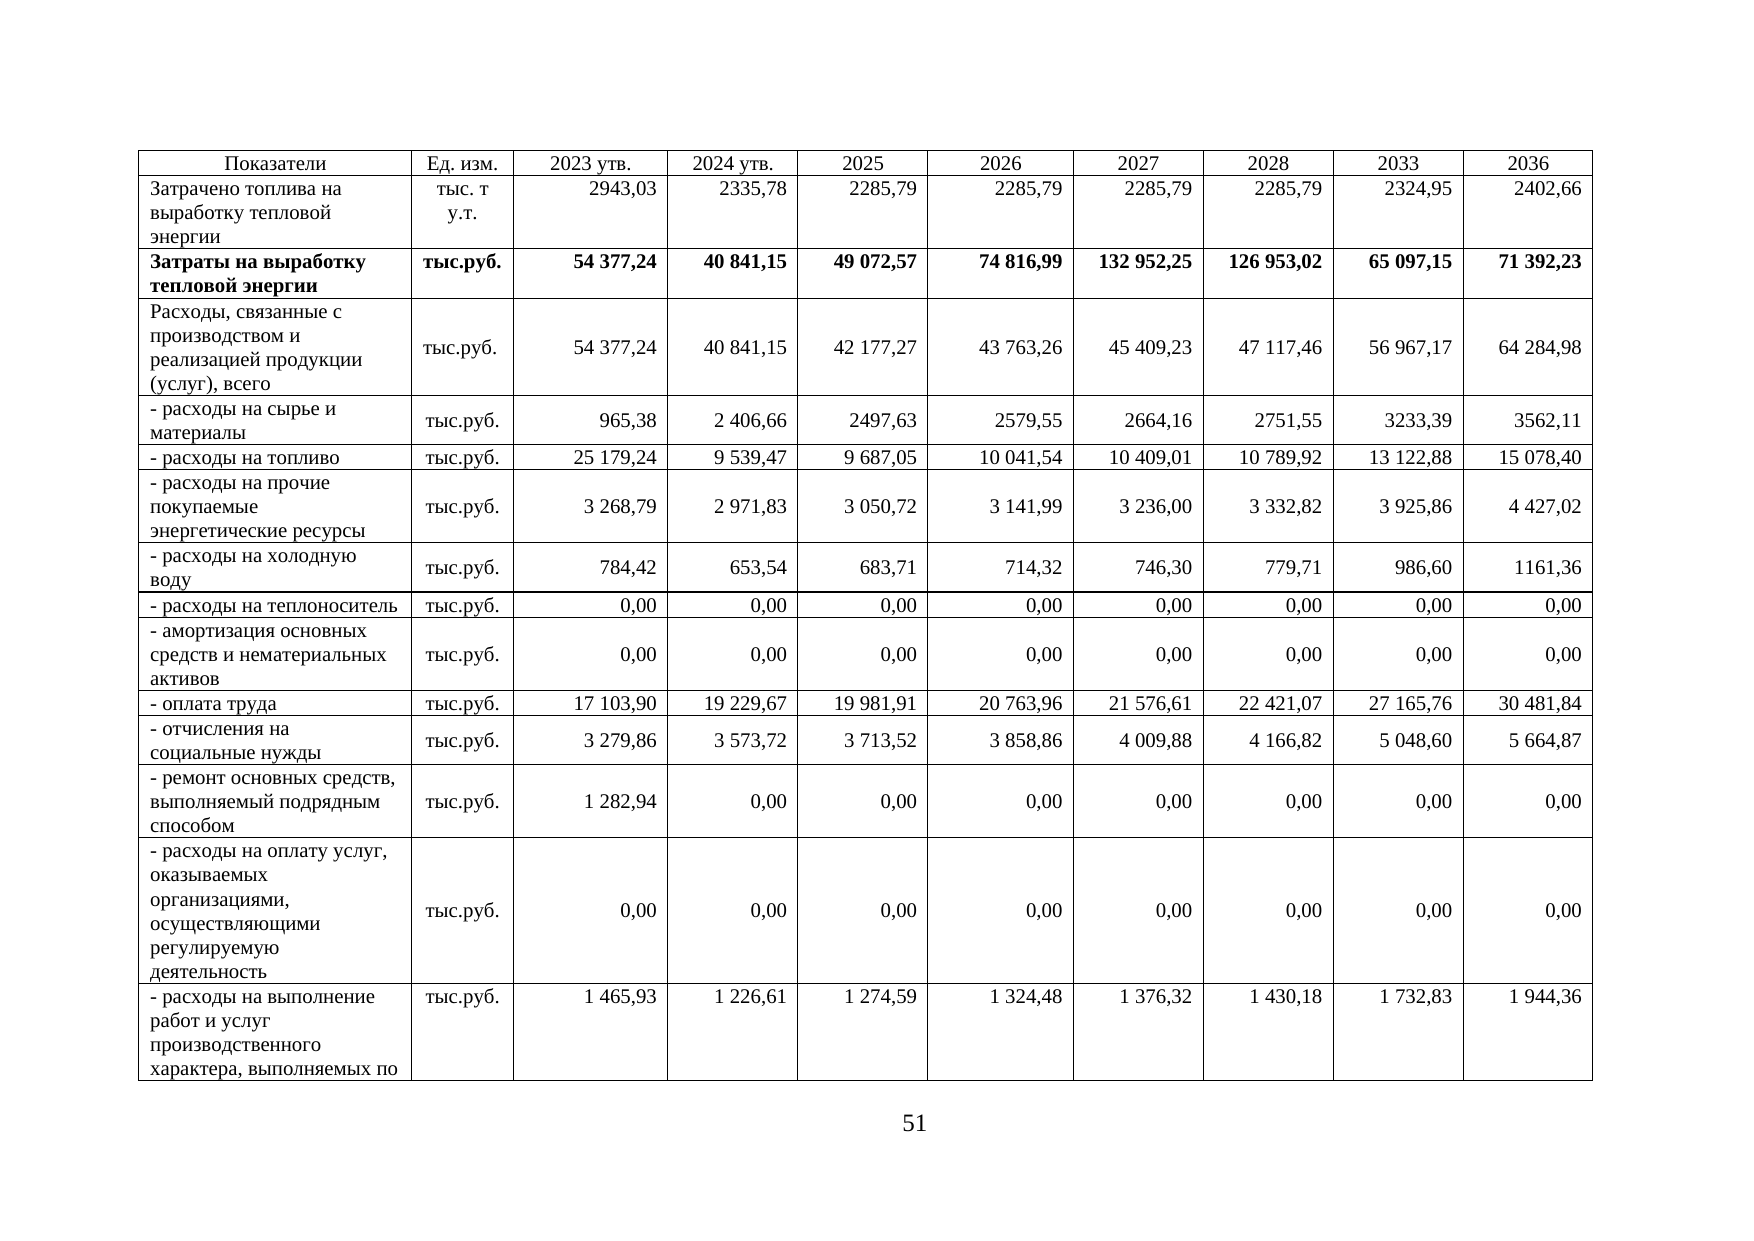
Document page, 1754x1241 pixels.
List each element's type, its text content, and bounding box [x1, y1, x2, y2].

table_cell 13 122,88 [1334, 445, 1463, 469]
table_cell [139, 984, 411, 1080]
table_header 2024 утв. [668, 151, 797, 175]
table_cell 3 279,86 [514, 716, 667, 764]
table_cell 10 789,92 [1204, 445, 1333, 469]
table_cell - расходы на топливо [139, 445, 411, 469]
table_cell 0,00 [1464, 838, 1592, 983]
table_cell 25 179,24 [514, 445, 667, 469]
table_cell 47 117,46 [1204, 299, 1333, 395]
table_cell 40 841,15 [668, 299, 797, 395]
table_cell 0,00 [798, 593, 927, 617]
table_cell Затрачено топлива на выработку тепловой энергии [139, 176, 411, 248]
table_cell 65 097,15 [1334, 249, 1463, 297]
table_cell 15 078,40 [1464, 445, 1592, 469]
table_cell 0,00 [1464, 765, 1592, 837]
table_cell 2335,78 [668, 176, 797, 248]
table_cell 0,00 [1334, 838, 1463, 983]
table_cell 986,60 [1334, 543, 1463, 591]
table_cell - расходы на прочие покупаемые энергетические ресурсы [139, 470, 411, 542]
table_cell - ремонт основных средств, выполняемый подрядным способом [139, 765, 411, 837]
table_header 2025 [798, 151, 927, 175]
table_cell 0,00 [1204, 838, 1333, 983]
table_cell 1 376,32 [1074, 984, 1203, 1080]
table_cell тыс.руб. [412, 618, 513, 690]
table_header Показатели [139, 151, 411, 175]
table_cell тыс.руб. [412, 543, 513, 591]
table_cell 45 409,23 [1074, 299, 1203, 395]
table_cell 2285,79 [928, 176, 1073, 248]
table_cell 2579,55 [928, 396, 1073, 444]
table_header 2033 [1334, 151, 1463, 175]
table_cell - амортизация основных средств и нематериальных активов [139, 618, 411, 690]
table_cell 0,00 [1334, 618, 1463, 690]
table_cell 2 406,66 [668, 396, 797, 444]
table_cell 0,00 [1074, 593, 1203, 617]
table_cell 10 409,01 [1074, 445, 1203, 469]
table_cell 2324,95 [1334, 176, 1463, 248]
table_cell 132 952,25 [1074, 249, 1203, 297]
table_cell тыс. т у.т. [412, 176, 513, 248]
table_cell 1 732,83 [1334, 984, 1463, 1080]
table_cell 3 713,52 [798, 716, 927, 764]
table_cell 2 971,83 [668, 470, 797, 542]
table_cell 0,00 [928, 765, 1073, 837]
table_cell 2285,79 [798, 176, 927, 248]
table_cell 49 072,57 [798, 249, 927, 297]
table_cell 3233,39 [1334, 396, 1463, 444]
table_cell 0,00 [1334, 765, 1463, 837]
table_cell 0,00 [1334, 593, 1463, 617]
table_cell 0,00 [928, 593, 1073, 617]
table_cell 0,00 [1204, 618, 1333, 690]
table_cell 0,00 [798, 765, 927, 837]
table_cell 10 041,54 [928, 445, 1073, 469]
table_cell тыс.руб. [412, 396, 513, 444]
table_cell 0,00 [798, 618, 927, 690]
table_cell 21 576,61 [1074, 691, 1203, 715]
table_cell 3 858,86 [928, 716, 1073, 764]
table_cell тыс.руб. [412, 299, 513, 395]
table_cell тыс.руб. [412, 691, 513, 715]
table_cell 2664,16 [1074, 396, 1203, 444]
table_cell тыс.руб. [412, 470, 513, 542]
table_cell Затраты на выработку тепловой энергии [139, 249, 411, 297]
table_cell 19 981,91 [798, 691, 927, 715]
table_cell 0,00 [1074, 765, 1203, 837]
table_cell 43 763,26 [928, 299, 1073, 395]
table_cell 2285,79 [1074, 176, 1203, 248]
table_cell 3 268,79 [514, 470, 667, 542]
table_cell 0,00 [1074, 618, 1203, 690]
table_cell 0,00 [668, 838, 797, 983]
table_cell тыс.руб. [412, 593, 513, 617]
table_cell 1 274,59 [798, 984, 927, 1080]
table_cell 20 763,96 [928, 691, 1073, 715]
table_cell 0,00 [514, 838, 667, 983]
table_cell 3 236,00 [1074, 470, 1203, 542]
table_cell - расходы на сырье и материалы [139, 396, 411, 444]
table_cell 2285,79 [1204, 176, 1333, 248]
table_cell - отчисления на социальные нужды [139, 716, 411, 764]
table_cell тыс.руб. [412, 838, 513, 983]
table_cell 0,00 [1204, 593, 1333, 617]
table_cell 71 392,23 [1464, 249, 1592, 297]
table_cell 0,00 [514, 593, 667, 617]
table_cell 0,00 [668, 618, 797, 690]
table_cell 2402,66 [1464, 176, 1592, 248]
table_cell 0,00 [1464, 593, 1592, 617]
table_cell 746,30 [1074, 543, 1203, 591]
table_cell 74 816,99 [928, 249, 1073, 297]
table_cell 3 573,72 [668, 716, 797, 764]
table_cell 0,00 [514, 618, 667, 690]
table_cell 56 967,17 [1334, 299, 1463, 395]
table_cell 0,00 [928, 618, 1073, 690]
table_header Ед. изм. [412, 151, 513, 175]
table_cell - расходы на холодную воду [139, 543, 411, 591]
table_cell тыс.руб. [412, 765, 513, 837]
table_cell - оплата труда [139, 691, 411, 715]
table_cell 9 539,47 [668, 445, 797, 469]
table_header 2026 [928, 151, 1073, 175]
table_cell 64 284,98 [1464, 299, 1592, 395]
table_cell 683,71 [798, 543, 927, 591]
table_cell тыс.руб. [412, 445, 513, 469]
table_cell 714,32 [928, 543, 1073, 591]
table_cell 1 226,61 [668, 984, 797, 1080]
table_cell 9 687,05 [798, 445, 927, 469]
table_cell 22 421,07 [1204, 691, 1333, 715]
table_cell 1 944,36 [1464, 984, 1592, 1080]
table_cell 3 925,86 [1334, 470, 1463, 542]
table_cell 2943,03 [514, 176, 667, 248]
table_cell - расходы на теплоноситель [139, 593, 411, 617]
table_cell 1161,36 [1464, 543, 1592, 591]
table_cell тыс.руб. [412, 249, 513, 297]
table_cell 30 481,84 [1464, 691, 1592, 715]
table_cell 4 166,82 [1204, 716, 1333, 764]
table_cell 0,00 [798, 838, 927, 983]
table_cell 42 177,27 [798, 299, 927, 395]
table_cell 5 664,87 [1464, 716, 1592, 764]
table_header 2028 [1204, 151, 1333, 175]
table_cell 0,00 [1464, 618, 1592, 690]
table_header 2036 [1464, 151, 1592, 175]
table_header 2027 [1074, 151, 1203, 175]
table_cell 1 465,93 [514, 984, 667, 1080]
table_cell - расходы на оплату услуг, оказываемых организациями, осуществляющими регулируемую деятельность [139, 838, 411, 983]
table_cell 779,71 [1204, 543, 1333, 591]
table_cell 19 229,67 [668, 691, 797, 715]
table_cell 1 430,18 [1204, 984, 1333, 1080]
table_cell 5 048,60 [1334, 716, 1463, 764]
table_cell 2497,63 [798, 396, 927, 444]
table_cell 0,00 [668, 593, 797, 617]
table_cell Расходы, связанные с производством и реализацией продукции (услуг), всего [139, 299, 411, 395]
table_cell 4 427,02 [1464, 470, 1592, 542]
table_cell 1 282,94 [514, 765, 667, 837]
table_cell тыс.руб. [412, 716, 513, 764]
table_cell тыс.руб. [412, 984, 513, 1080]
table_cell 3 141,99 [928, 470, 1073, 542]
table_cell 653,54 [668, 543, 797, 591]
table_cell 0,00 [928, 838, 1073, 983]
table_cell 3 332,82 [1204, 470, 1333, 542]
table_cell 17 103,90 [514, 691, 667, 715]
table_cell 0,00 [1204, 765, 1333, 837]
table_cell 0,00 [1074, 838, 1203, 983]
table_cell 784,42 [514, 543, 667, 591]
table_cell 54 377,24 [514, 299, 667, 395]
table_cell 2751,55 [1204, 396, 1333, 444]
table_cell 3562,11 [1464, 396, 1592, 444]
table_cell 40 841,15 [668, 249, 797, 297]
table_cell 1 324,48 [928, 984, 1073, 1080]
table_cell 965,38 [514, 396, 667, 444]
table_cell 126 953,02 [1204, 249, 1333, 297]
table_header 2023 утв. [514, 151, 667, 175]
table_cell 27 165,76 [1334, 691, 1463, 715]
table_cell 0,00 [668, 765, 797, 837]
table_cell 4 009,88 [1074, 716, 1203, 764]
table_cell 54 377,24 [514, 249, 667, 297]
table_cell 3 050,72 [798, 470, 927, 542]
